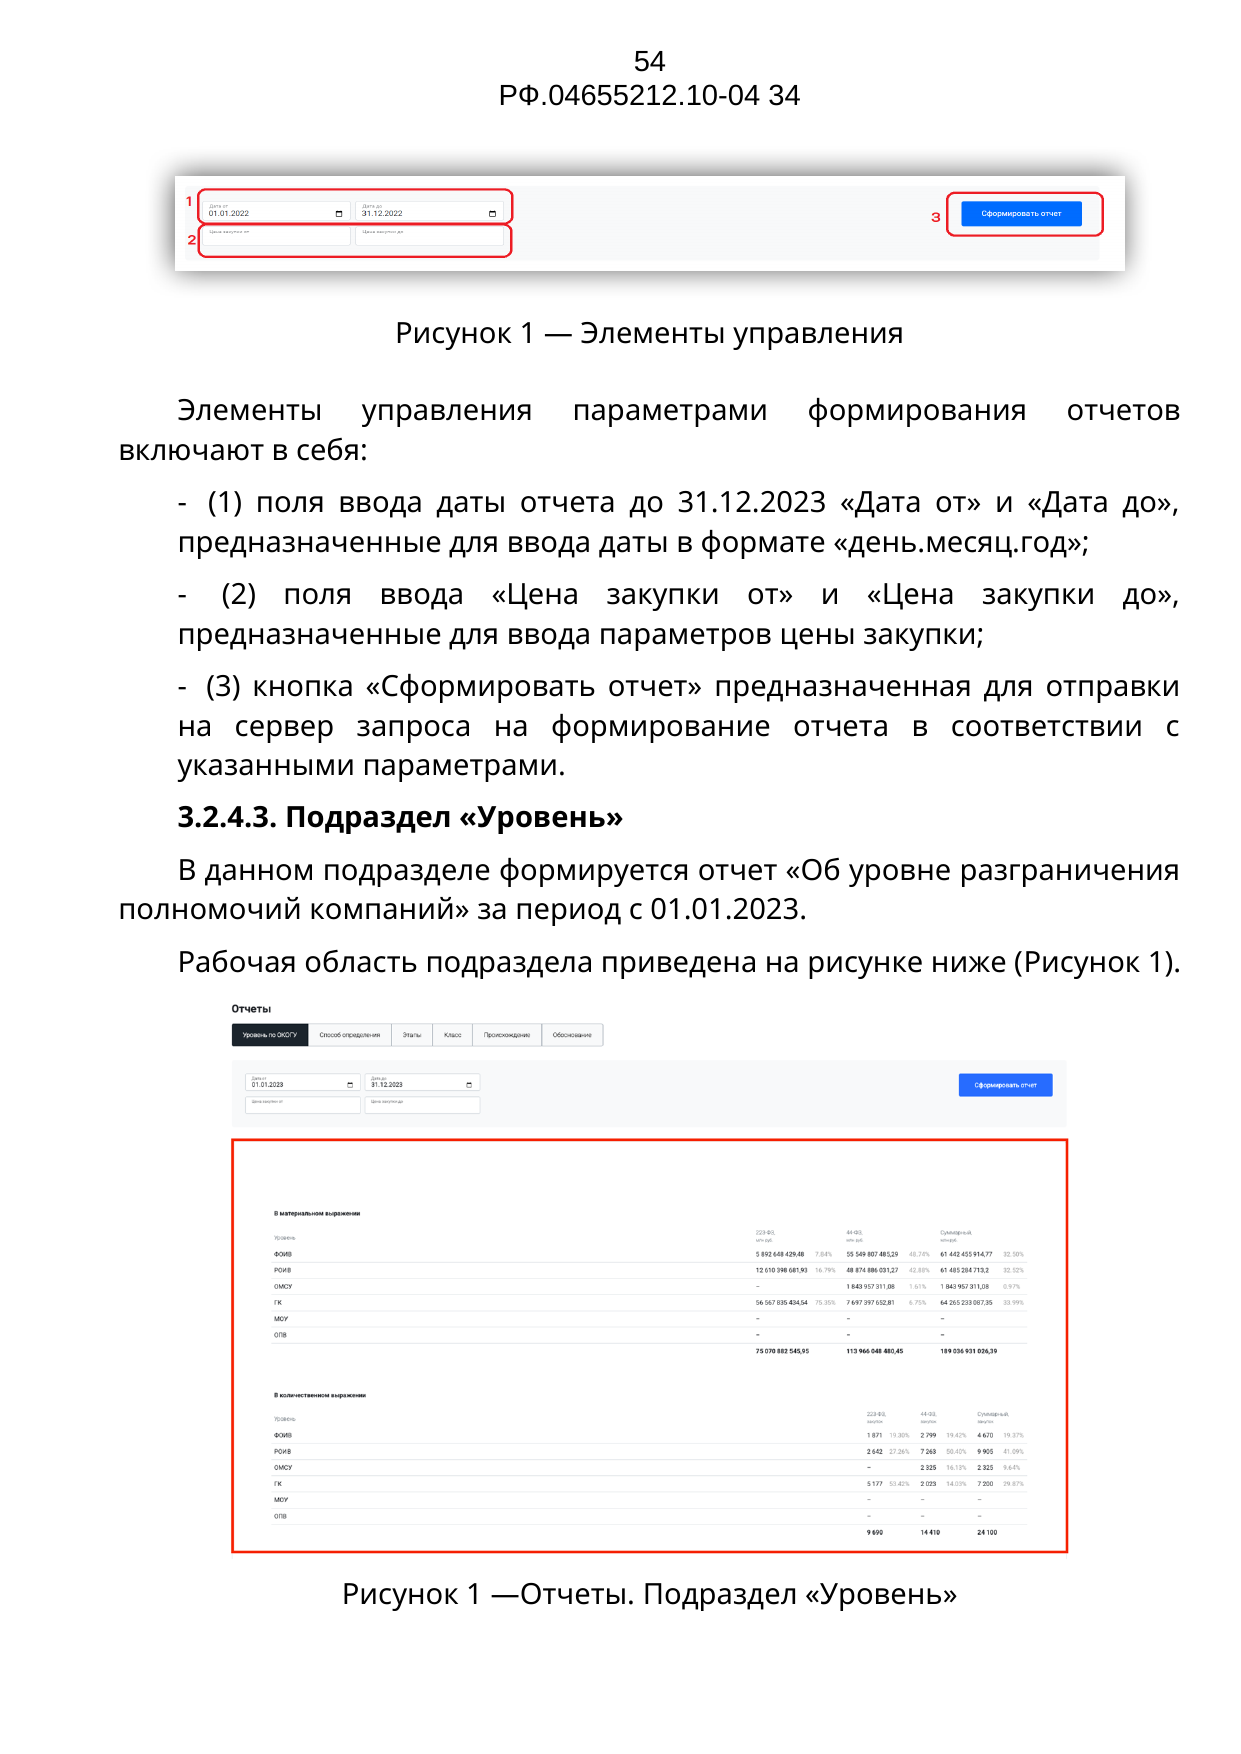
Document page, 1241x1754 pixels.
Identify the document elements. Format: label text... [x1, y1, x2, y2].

picture [225, 993, 1075, 1562]
text Рабочая область подраздела приведена на рисунке ниже (Рисунок 49). [118, 941, 1181, 981]
text Подраздел «Уровень» [118, 797, 1181, 836]
picture [175, 176, 1125, 271]
text —Отчеты. Подраздел «Уровень» [118, 1574, 1181, 1613]
text Элементы управления параметрами формирования отчетов включают в себя: [118, 389, 1181, 469]
list (3) кнопка «Сформировать отчет» предназначенная для отправки на сервер запроса на формирование отчета в соответствии с указанными параметрами. [177, 665, 1181, 784]
list (2) поля ввода «Цена закупки от» и «Цена закупки до», предназначенные для ввода параметров цены закупки; [177, 573, 1181, 653]
text — Элементы управления [118, 312, 1181, 352]
text В данном подразделе формируется отчет «Об уровне разграничения полномочий компаний» за период с 01.01.2023. [118, 849, 1181, 928]
list (1) поля ввода даты отчета до 31.12.2023 «Дата от» и «Дата до», предназначенные для ввода даты в формате «день.месяц.год»; [177, 481, 1181, 561]
